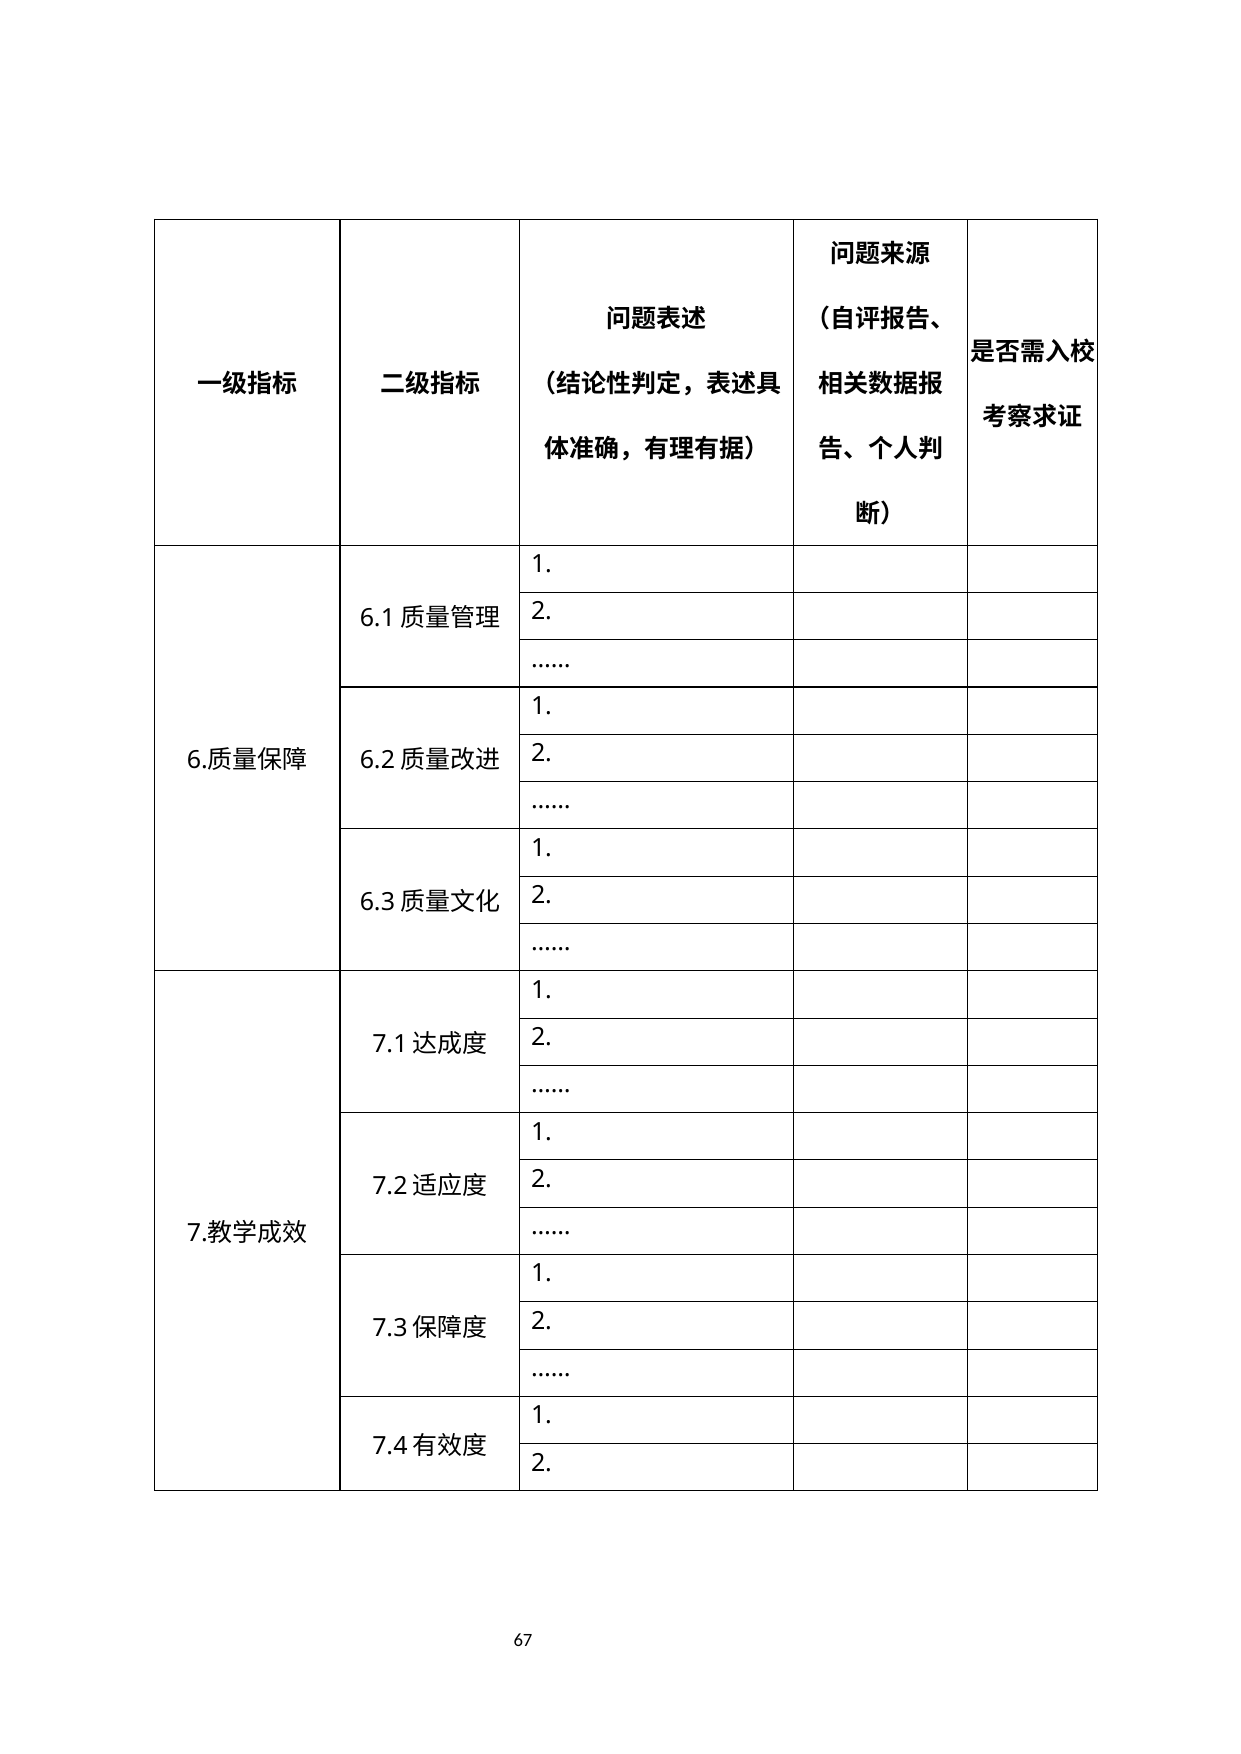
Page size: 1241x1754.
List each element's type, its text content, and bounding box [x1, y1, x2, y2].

table_cell 7.2适应度 [341, 1113, 519, 1254]
table_cell …… [520, 1066, 793, 1112]
table_cell [794, 1019, 967, 1065]
table_cell [968, 829, 1097, 876]
table_cell [968, 1350, 1097, 1396]
table_cell [794, 688, 967, 734]
table_cell 2. [520, 1160, 793, 1207]
table_cell 2. [520, 1444, 793, 1490]
table_cell 1. [520, 688, 793, 734]
table_cell [968, 924, 1097, 970]
table_cell 1. [520, 1397, 793, 1443]
table_cell [968, 782, 1097, 828]
table_cell 2. [520, 1302, 793, 1348]
table_header 问题表述 （结论性判定，表述具体准确，有理有据） [520, 220, 793, 544]
table_header 二级指标 [341, 220, 519, 544]
table_cell 1. [520, 829, 793, 876]
table_cell [968, 735, 1097, 781]
table_cell [794, 546, 967, 592]
table_cell [968, 1255, 1097, 1301]
table_cell [968, 1160, 1097, 1207]
table_header 问题来源 （自评报告、相关数据报告、个人判断） [794, 220, 967, 544]
table_header 是否需入校考察求证 [968, 220, 1097, 544]
table_cell 2. [520, 877, 793, 923]
table_cell …… [520, 1350, 793, 1396]
table_cell …… [520, 782, 793, 828]
table_cell 1. [520, 1113, 793, 1159]
table_cell 1. [520, 546, 793, 592]
table_cell [794, 1302, 967, 1348]
table_cell [968, 1302, 1097, 1348]
table_cell 2. [520, 735, 793, 781]
table_cell 6.2质量改进 [341, 688, 519, 828]
table_cell [794, 877, 967, 923]
table_cell [968, 1113, 1097, 1159]
table_cell [968, 688, 1097, 734]
table_cell [794, 829, 967, 876]
table_cell [794, 1160, 967, 1207]
table_cell [794, 971, 967, 1017]
table_cell 6.1质量管理 [341, 546, 519, 686]
table_cell [794, 924, 967, 970]
table_cell [968, 1208, 1097, 1254]
table_cell 2. [520, 593, 793, 639]
table_cell [968, 1444, 1097, 1490]
table_cell 7.4有效度 [341, 1397, 519, 1490]
table_cell [968, 546, 1097, 592]
table_cell 7.教学成效 [155, 971, 339, 1490]
table_cell [794, 1444, 967, 1490]
table_cell [794, 735, 967, 781]
table_cell [968, 640, 1097, 686]
table_cell [968, 877, 1097, 923]
table_cell 1. [520, 971, 793, 1017]
table_cell 1. [520, 1255, 793, 1301]
table_cell [794, 1350, 967, 1396]
table_cell 6.质量保障 [155, 546, 339, 970]
table_cell [794, 640, 967, 686]
table_cell [794, 1113, 967, 1159]
table_cell …… [520, 924, 793, 970]
table_cell 7.3保障度 [341, 1255, 519, 1396]
table_cell [794, 593, 967, 639]
table_cell [794, 1255, 967, 1301]
table_cell [794, 1066, 967, 1112]
table_header 一级指标 [155, 220, 339, 544]
table_cell [968, 1019, 1097, 1065]
table_cell …… [520, 640, 793, 686]
table_cell [968, 1066, 1097, 1112]
table_cell [794, 1208, 967, 1254]
table_cell 2. [520, 1019, 793, 1065]
table_cell [794, 1397, 967, 1443]
table_cell [794, 782, 967, 828]
table_cell 7.1达成度 [341, 971, 519, 1112]
table_cell 6.3质量文化 [341, 829, 519, 970]
table_cell [968, 1397, 1097, 1443]
table_cell [968, 971, 1097, 1017]
table_cell …… [520, 1208, 793, 1254]
table_cell [968, 593, 1097, 639]
